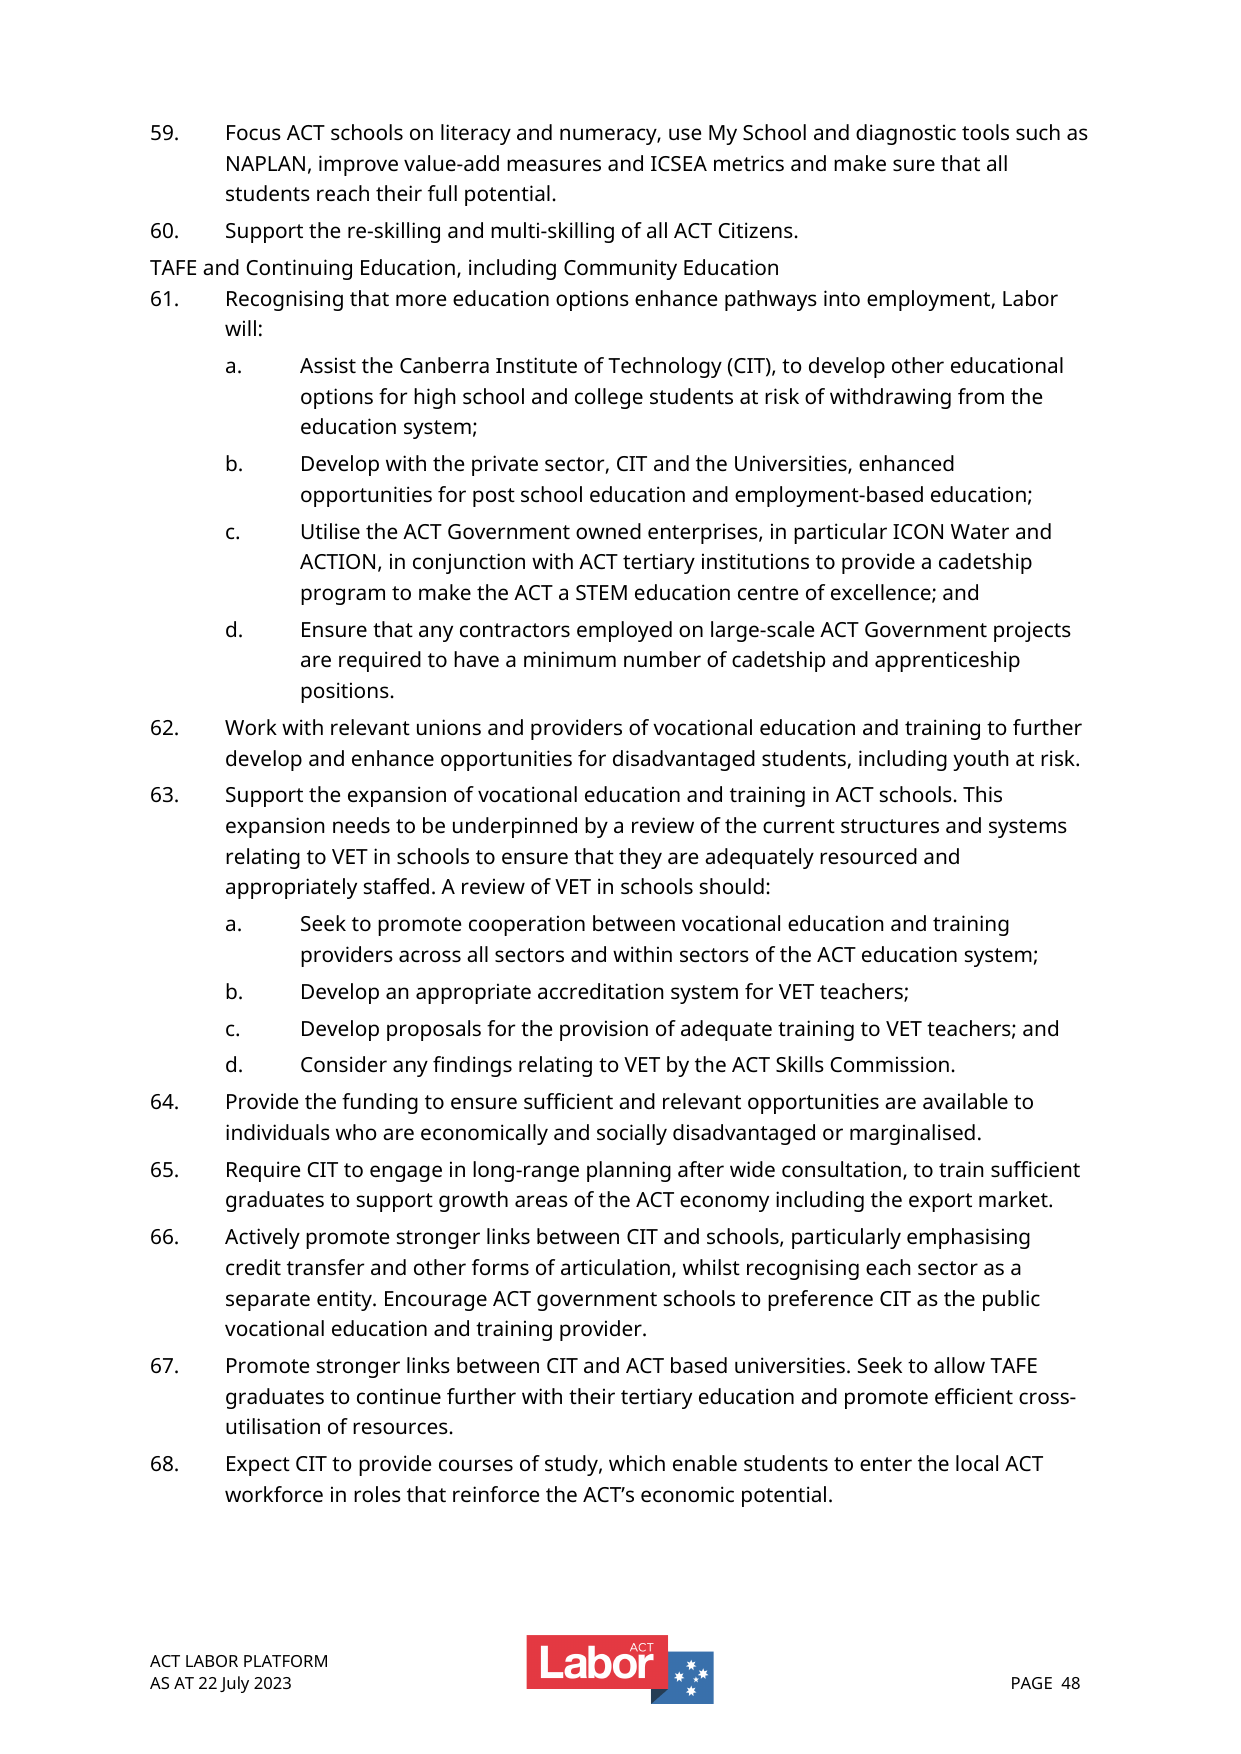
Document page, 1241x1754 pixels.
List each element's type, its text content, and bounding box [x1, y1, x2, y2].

text Develop with the private sector, CIT and the Universities, enhanced opportunities for post school education and employment-based education; [225, 449, 1090, 508]
text Assist the Canberra Institute of Technology (CIT), to develop other educational options for high school and college students at risk of withdrawing from the education system; [225, 351, 1090, 441]
text Require CIT to engage in long-range planning after wide consultation, to train sufficient graduates to support growth areas of the ACT economy including the export market. [150, 1155, 1090, 1214]
text Consider any findings relating to VET by the ACT Skills Commission. [225, 1051, 1090, 1079]
picture [526, 1635, 714, 1704]
text Ensure that any contractors employed on large-scale ACT Government projects are required to have a minimum number of cadetship and apprenticeship positions. [225, 615, 1090, 705]
text Support the expansion of vocational education and training in ACT schools. This expansion needs to be underpinned by a review of the current structures and systems relating to VET in schools to ensure that they are adequately resourced and appropriately staffed. A review of VET in schools should: [150, 781, 1090, 901]
text TAFE and Continuing Education, including Community Education [150, 253, 1090, 282]
text Support the re-skilling and multi-skilling of all ACT Citizens. [150, 216, 1090, 245]
text Promote stronger links between CIT and ACT based universities. Seek to allow TAFE graduates to continue further with their tertiary education and promote efficient cross-utilisation of resources. [150, 1351, 1090, 1441]
text Focus ACT schools on literacy and numeracy, use My School and diagnostic tools such as NAPLAN, improve value-add measures and ICSEA metrics and make sure that all students reach their full potential. [150, 118, 1090, 208]
text Recognising that more education options enhance pathways into employment, Labor will: [150, 284, 1090, 343]
text Provide the funding to ensure sufficient and relevant opportunities are available to individuals who are economically and socially disadvantaged or marginalised. [150, 1087, 1090, 1147]
text Expect CIT to provide courses of study, which enable students to enter the local ACT workforce in roles that reinforce the ACT’s economic potential. [150, 1449, 1090, 1508]
text Utilise the ACT Government owned enterprises, in particular ICON Water and ACTION, in conjunction with ACT tertiary institutions to provide a cadetship program to make the ACT a STEM education centre of excellence; and [225, 517, 1090, 607]
text Develop an appropriate accreditation system for VET teachers; [225, 977, 1090, 1005]
text Seek to promote cooperation between vocational education and training providers across all sectors and within sectors of the ACT education system; [225, 909, 1090, 968]
text Develop proposals for the provision of adequate training to VET teachers; and [225, 1014, 1090, 1042]
text Actively promote stronger links between CIT and schools, particularly emphasising credit transfer and other forms of articulation, whilst recognising each sector as a separate entity. Encourage ACT government schools to preference CIT as the public vocational education and training provider. [150, 1222, 1090, 1343]
text Work with relevant unions and providers of vocational education and training to further develop and enhance opportunities for disadvantaged students, including youth at risk. [150, 713, 1090, 772]
